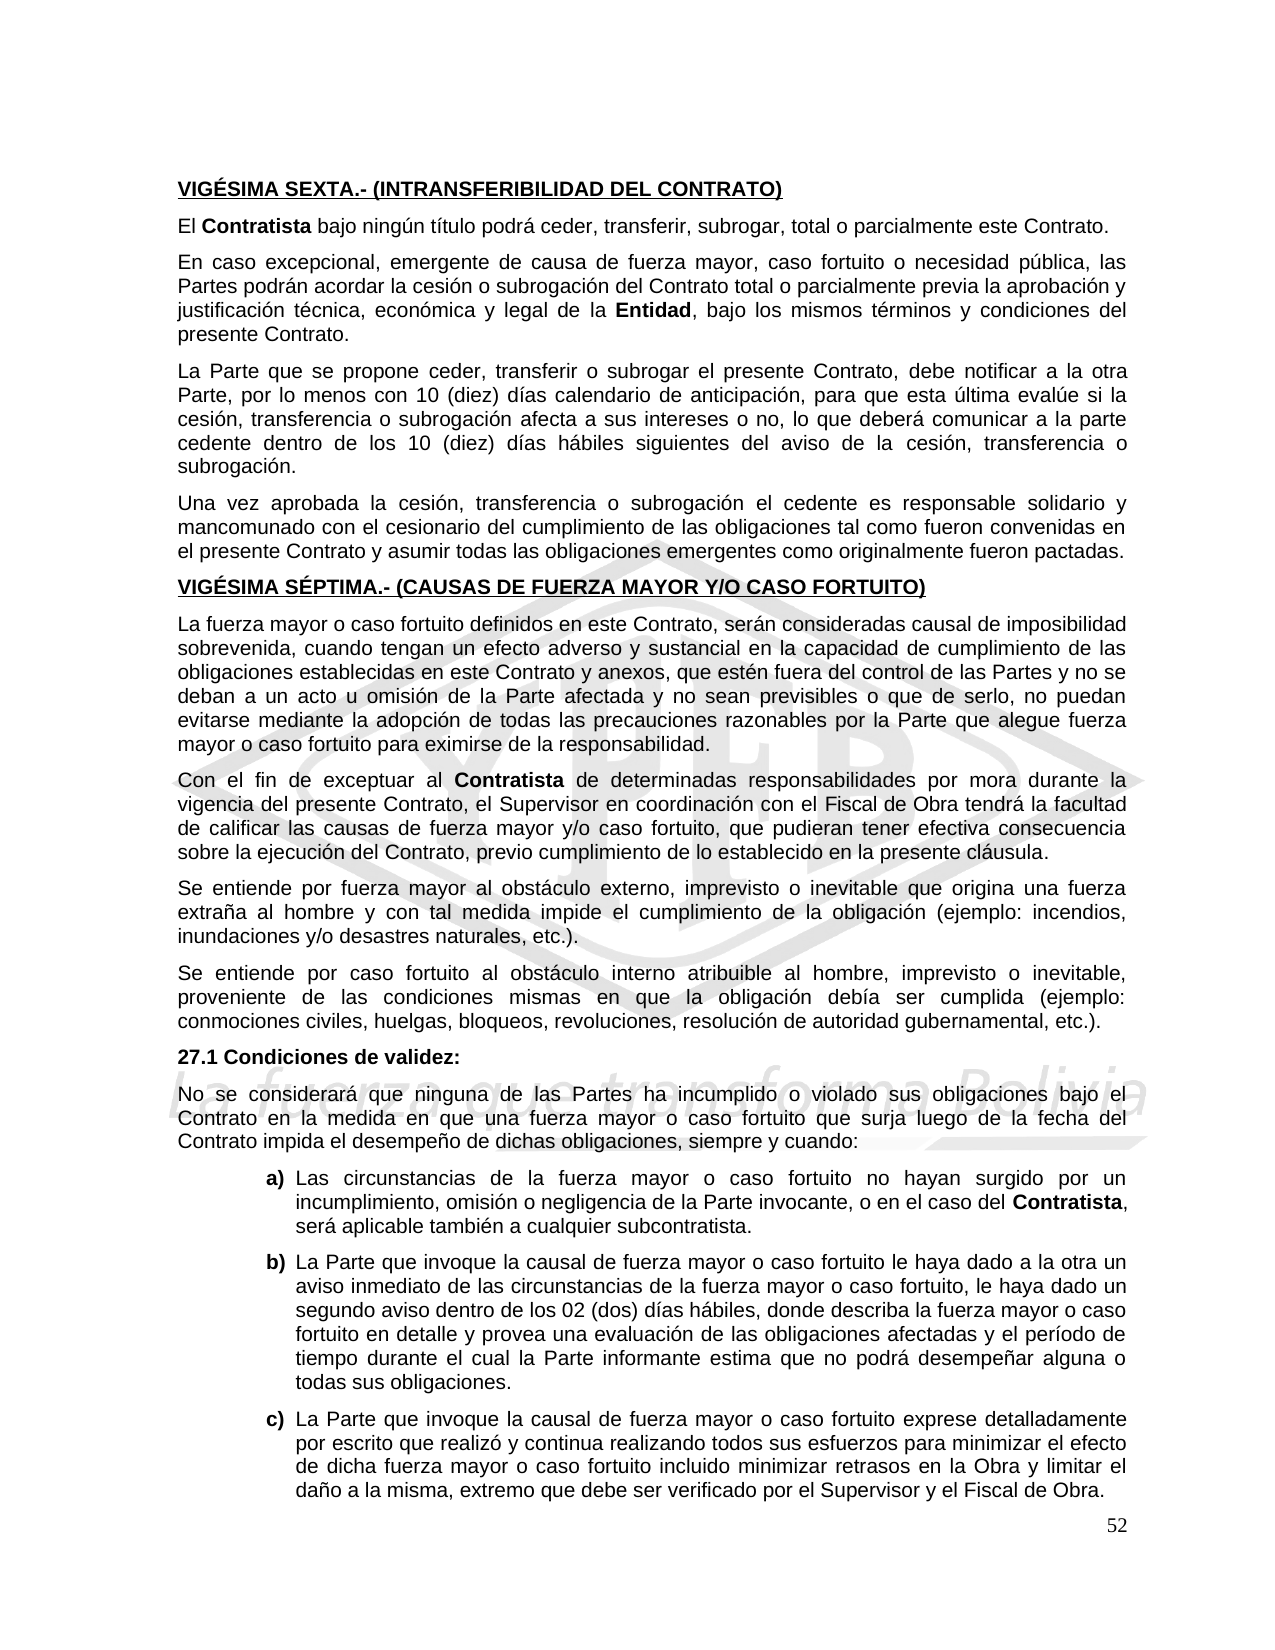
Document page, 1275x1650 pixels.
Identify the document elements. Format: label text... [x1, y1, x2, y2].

text En caso excepcional, emergente de causa de fuerza mayor, caso fortuito o necesidad pública, las Partes podrán acordar la cesión o subrogación del Contrato total o parcialmente previa la aprobación y justificación técnica, económica y legal de la Entidad, bajo los mismos términos y condiciones del presente Contrato. [177, 250, 1127, 346]
text 27.1 Condiciones de validez: [177, 1045, 1128, 1069]
list La Parte que invoque la causal de fuerza mayor o caso fortuito exprese detalladamente por escrito que realizó y continua realizando todos sus esfuerzos para minimizar el efecto de dicha fuerza mayor o caso fortuito incluido minimizar retrasos en la Obra y limitar el daño a la misma, extremo que debe ser verificado por el Supervisor y el Fiscal de Obra. [266, 1406, 1128, 1502]
text Se entiende por fuerza mayor al obstáculo externo, imprevisto o inevitable que origina una fuerza extraña al hombre y con tal medida impide el cumplimiento de la obligación (ejemplo: incendios, inundaciones y/o desastres naturales, etc.). [177, 876, 1127, 948]
list La Parte que invoque la causal de fuerza mayor o caso fortuito le haya dado a la otra un aviso inmediato de las circunstancias de la fuerza mayor o caso fortuito, le haya dado un segundo aviso dentro de los 02 (dos) días hábiles, donde describa la fuerza mayor o caso fortuito en detalle y provea una evaluación de las obligaciones afectadas y el período de tiempo durante el cual la Parte informante estima que no podrá desempeñar alguna o todas sus obligaciones. [266, 1250, 1128, 1394]
list Las circunstancias de la fuerza mayor o caso fortuito no hayan surgido por un incumplimiento, omisión o negligencia de la Parte invocante, o en el caso del Contratista, será aplicable también a cualquier subcontratista. [266, 1166, 1128, 1238]
text VIGÉSIMA SEXTA.- (INTRANSFERIBILIDAD DEL CONTRATO) [177, 177, 1127, 201]
text Con el fin de exceptuar al Contratista de determinadas responsabilidades por mora durante la vigencia del presente Contrato, el Supervisor en coordinación con el Fiscal de Obra tendrá la facultad de calificar las causas de fuerza mayor y/o caso fortuito, que pudieran tener efectiva consecuencia sobre la ejecución del Contrato, previo cumplimiento de lo establecido en la presente cláusula. [177, 768, 1127, 864]
text Se entiende por caso fortuito al obstáculo interno atribuible al hombre, imprevisto o inevitable, proveniente de las condiciones mismas en que la obligación debía ser cumplida (ejemplo: conmociones civiles, huelgas, bloqueos, revoluciones, resolución de autoridad gubernamental, etc.). [177, 961, 1127, 1032]
text El Contratista bajo ningún título podrá ceder, transferir, subrogar, total o parcialmente este Contrato. [177, 214, 1127, 238]
text No se considerará que ninguna de las Partes ha incumplido o violado sus obligaciones bajo el Contrato en la medida en que una fuerza mayor o caso fortuito que surja luego de la fecha del Contrato impida el desempeño de dichas obligaciones, siempre y cuando: [177, 1081, 1128, 1153]
text La Parte que se propone ceder, transferir o subrogar el presente Contrato, debe notificar a la otra Parte, por lo menos con 10 (diez) días calendario de anticipación, para que esta última evalúe si la cesión, transferencia o subrogación afecta a sus intereses o no, lo que deberá comunicar a la parte cedente dentro de los 10 (diez) días hábiles siguientes del aviso de la cesión, transferencia o subrogación. [177, 358, 1128, 478]
text La fuerza mayor o caso fortuito definidos en este Contrato, serán consideradas causal de imposibilidad sobrevenida, cuando tengan un efecto adverso y sustancial en la capacidad de cumplimiento de las obligaciones establecidas en este Contrato y anexos, que estén fuera del control de las Partes y no se deban a un acto u omisión de la Parte afectada y no sean previsibles o que de serlo, no puedan evitarse mediante la adopción de todas las precauciones razonables por la Parte que alegue fuerza mayor o caso fortuito para eximirse de la responsabilidad. [177, 612, 1128, 755]
text Una vez aprobada la cesión, transferencia o subrogación el cedente es responsable solidario y mancomunado con el cesionario del cumplimiento de las obligaciones tal como fueron convenidas en el presente Contrato y asumir todas las obligaciones emergentes como originalmente fueron pactadas. [177, 491, 1127, 563]
text VIGÉSIMA SÉPTIMA.- (CAUSAS DE FUERZA MAYOR Y/O CASO FORTUITO) [177, 575, 1127, 599]
